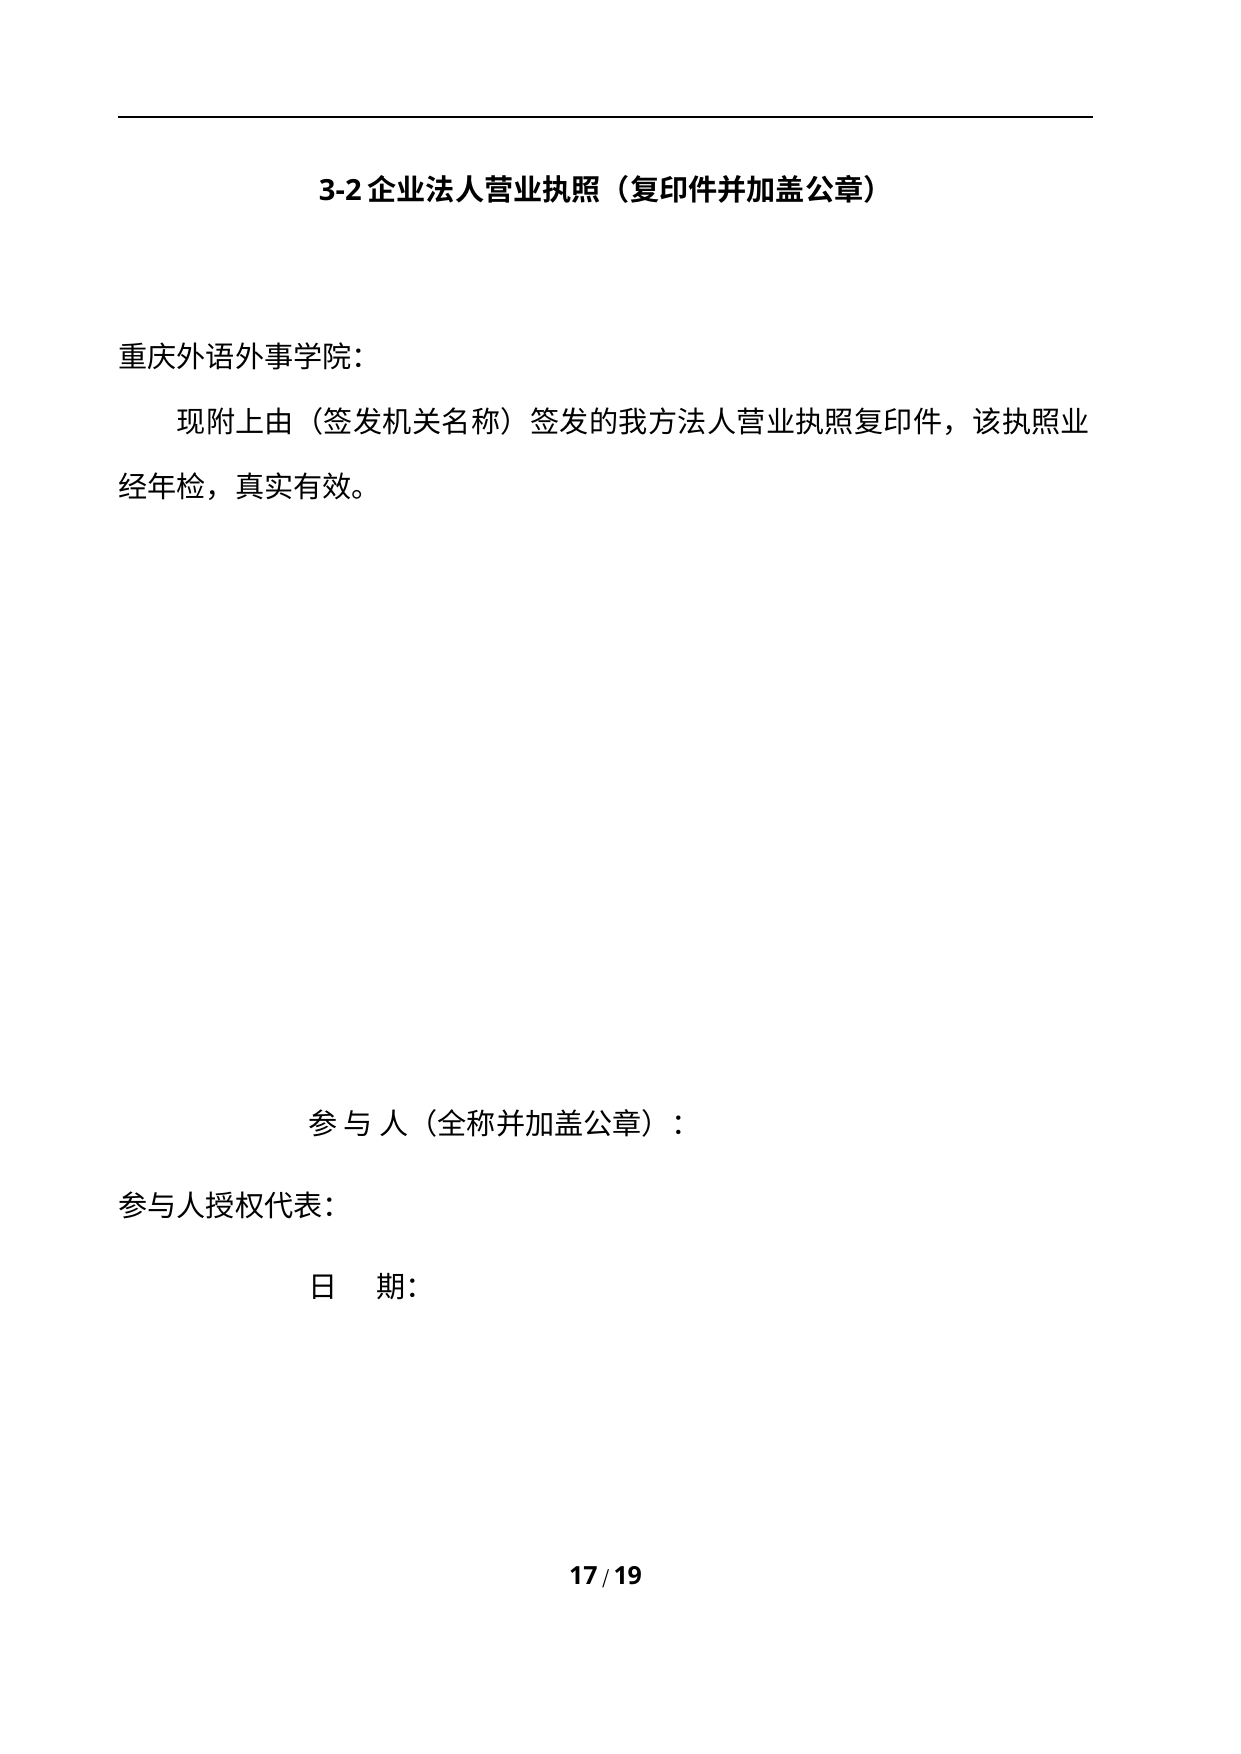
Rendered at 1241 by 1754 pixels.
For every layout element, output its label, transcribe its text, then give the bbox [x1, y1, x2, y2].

text 3-2企业法人营业执照（复印件并加盖公章） [118, 155, 1093, 220]
text 参 与 人（全称并加盖公章）： [118, 1089, 1093, 1154]
text 参与人授权代表： [118, 1171, 1093, 1236]
text 日 期： [118, 1252, 1093, 1317]
text 现附上由（签发机关名称）签发的我方法人营业执照复印件，该执照业经年检，真实有效。 [118, 387, 1093, 517]
text 重庆外语外事学院： [118, 322, 1093, 387]
